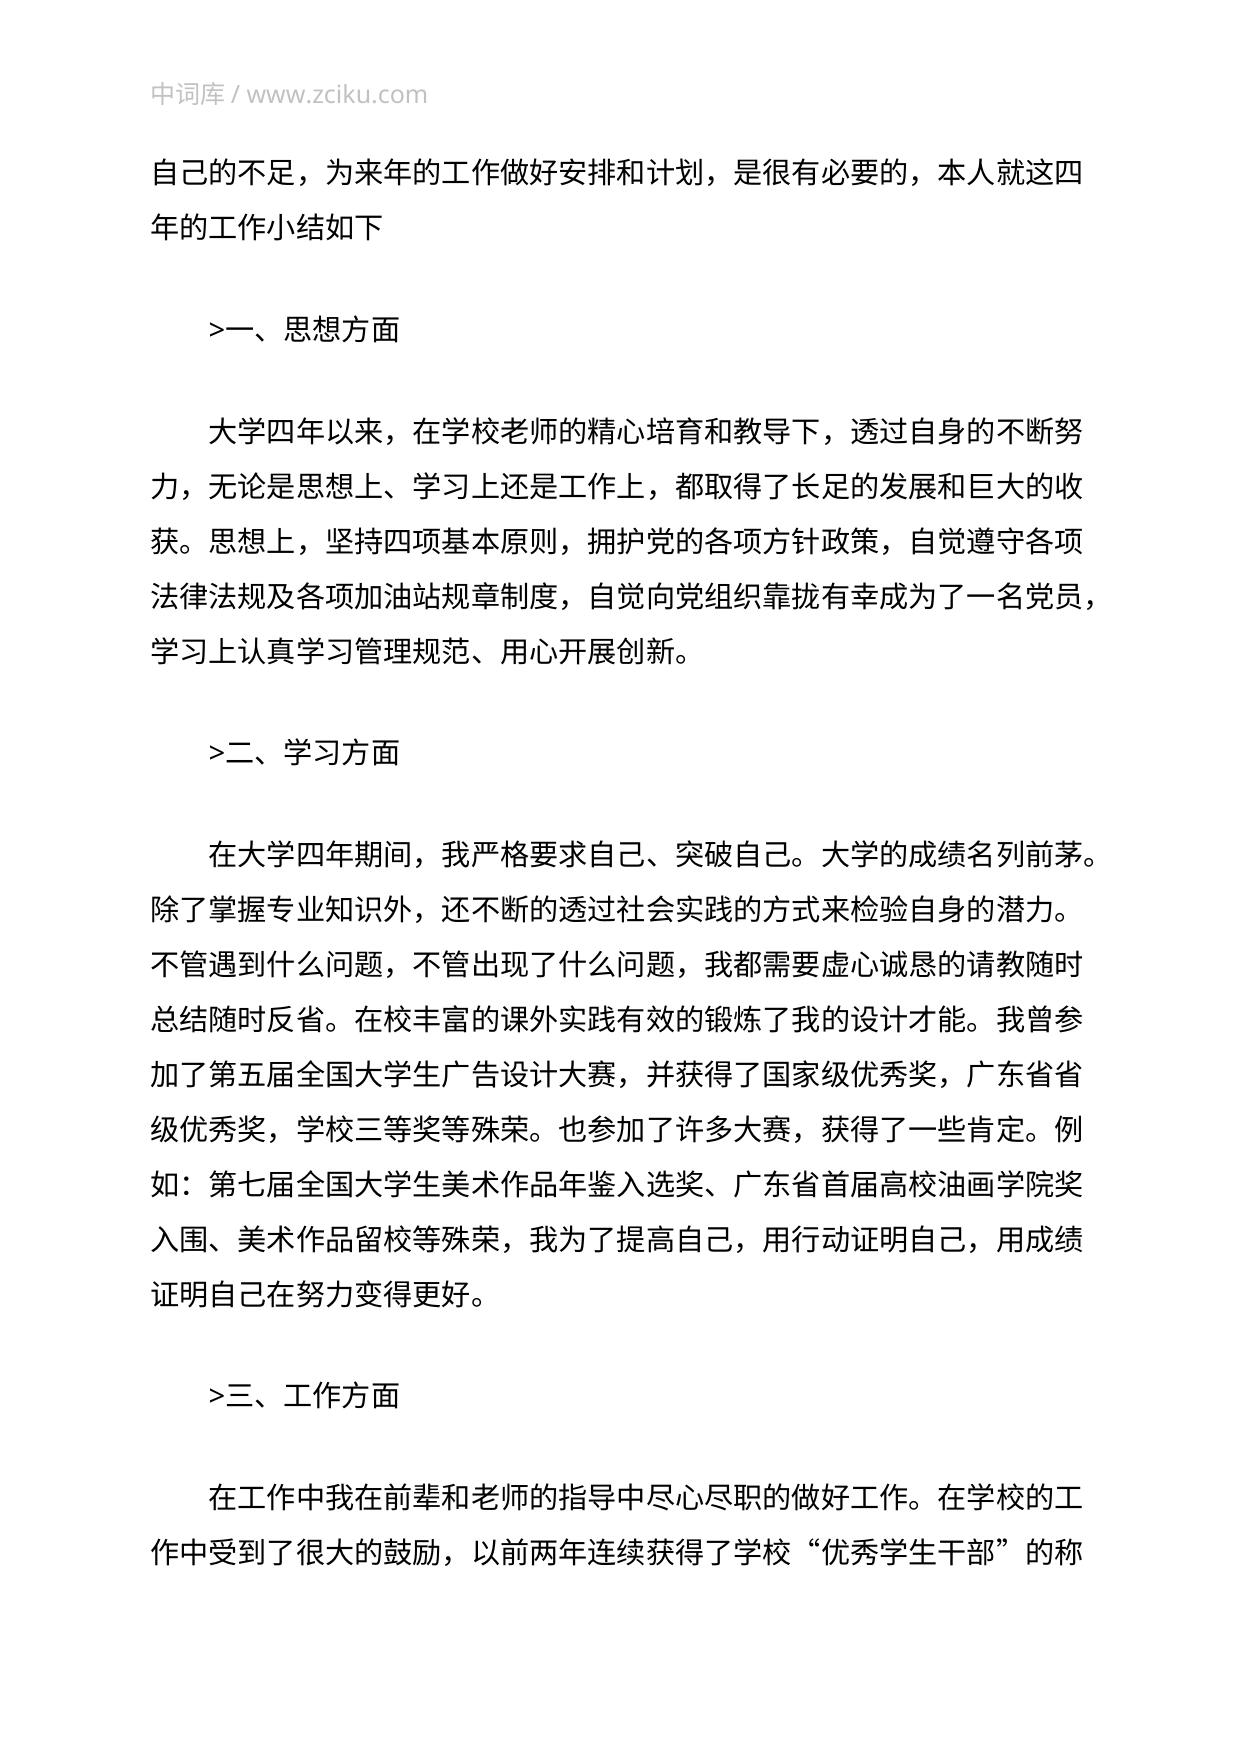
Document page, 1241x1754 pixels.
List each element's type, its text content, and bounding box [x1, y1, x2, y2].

text >一、思想方面 [150, 307, 1090, 349]
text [150, 150, 1090, 247]
text >三、工作方面 [150, 1373, 1090, 1415]
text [150, 1475, 1090, 1572]
text >二、学习方面 [150, 730, 1090, 772]
text 在大学四年期间，我严格要求自己、突破自己。大学的成绩名列前茅。除了掌握专业知识外，还不断的透过社会实践的方式来检验自身的潜力。不管遇到什么问题，不管出现了什么问题，我都需要虚心诚恳的请教随时总结随时反省。在校丰富的课外实践有效的锻炼了我的设计才能。我曾参加了第五届全国大学生广告设计大赛，并获得了国家级优秀奖，广东省省级优秀奖，学校三等奖等殊荣。也参加了许多大赛，获得了一些肯定。例如：第七届全国大学生美术作品年鉴入选奖、广东省首届高校油画学院奖入围、美术作品留校等殊荣，我为了提高自己，用行动证明自己，用成绩证明自己在努力变得更好。 [150, 832, 1090, 1313]
text 大学四年以来，在学校老师的精心培育和教导下，透过自身的不断努力，无论是思想上、学习上还是工作上，都取得了长足的发展和巨大的收获。思想上，坚持四项基本原则，拥护党的各项方针政策，自觉遵守各项法律法规及各项加油站规章制度，自觉向党组织靠拢有幸成为了一名党员，学习上认真学习管理规范、用心开展创新。 [150, 409, 1090, 671]
